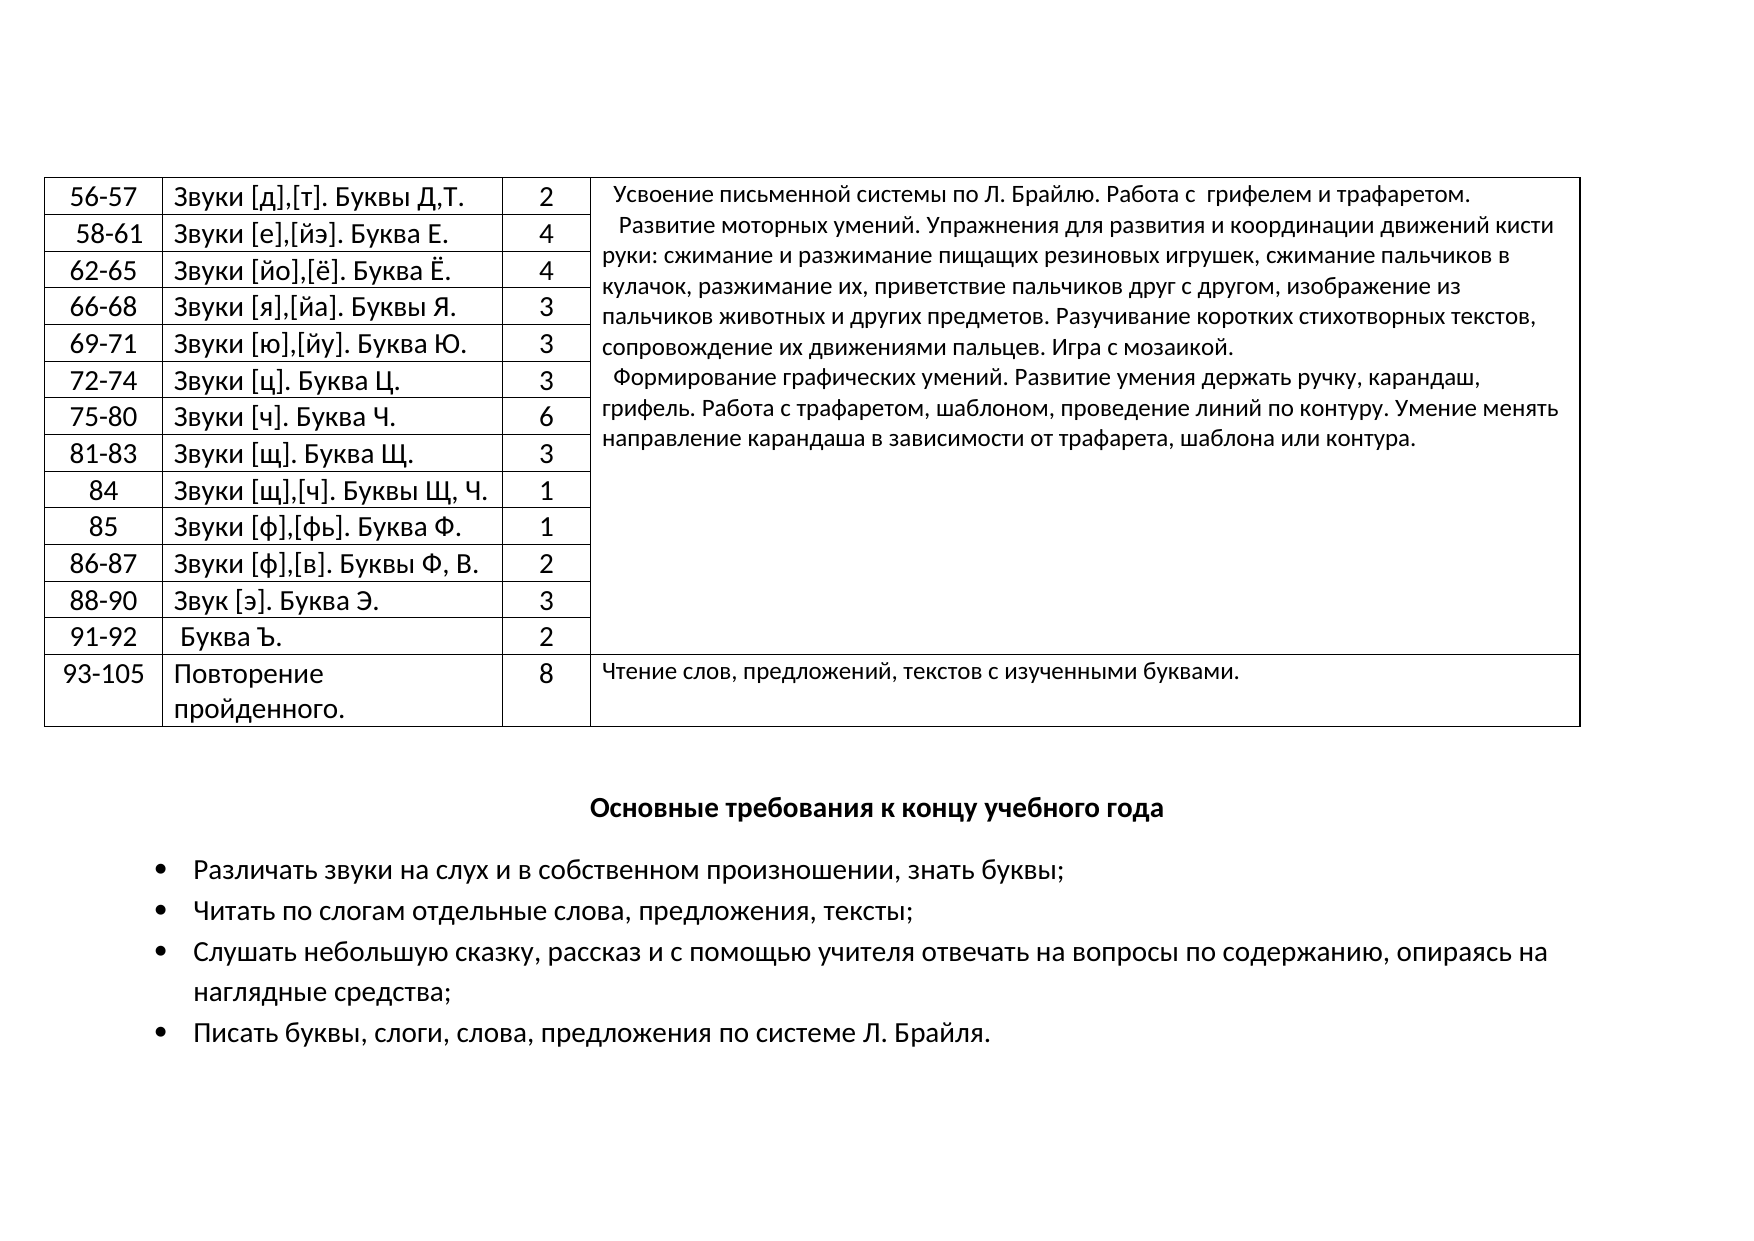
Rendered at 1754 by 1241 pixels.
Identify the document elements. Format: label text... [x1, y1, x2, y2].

list Слушать небольшую сказку, рассказ и с помощью учителя отвечать на вопросы по содержанию, опираясь на наглядные средства; [156, 933, 1636, 1009]
table_cell Повторение пройденного. [163, 655, 502, 726]
table_cell 91-92 [45, 618, 162, 654]
table_cell 2 [503, 618, 590, 654]
list Читать по слогам отдельные слова, предложения, тексты; [156, 892, 1636, 927]
table_cell 3 [503, 582, 590, 617]
table_cell 4 [503, 252, 590, 287]
table_cell 86-87 [45, 545, 162, 581]
table_cell Буква Ъ. [163, 618, 502, 654]
table_cell 6 [503, 398, 590, 434]
table_cell 93-105 [45, 655, 162, 726]
table_cell Звуки [ф],[фь]. Буква Ф. [163, 508, 502, 544]
table_cell Звуки [д],[т]. Буквы Д,Т. [163, 178, 502, 214]
table_cell 56-57 [45, 178, 162, 214]
table_cell Звуки [я],[йа]. Буквы Я. [163, 288, 502, 324]
table_cell 8 [503, 655, 590, 726]
table_cell 66-68 [45, 288, 162, 324]
text Основные требования к концу учебного года [118, 789, 1636, 824]
table_cell 88-90 [45, 582, 162, 617]
table_cell Звуки [ф],[в]. Буквы Ф, В. [163, 545, 502, 581]
table_cell Звуки [щ]. Буква Щ. [163, 435, 502, 471]
table_cell Звуки [ц]. Буква Ц. [163, 362, 502, 397]
table_cell 2 [503, 545, 590, 581]
table_cell 1 [503, 472, 590, 507]
table_cell 3 [503, 288, 590, 324]
table_cell Звуки [е],[йэ]. Буква Е. [163, 215, 502, 251]
table_cell 1 [503, 508, 590, 544]
table_cell Звуки [ч]. Буква Ч. [163, 398, 502, 434]
table_cell 3 [503, 362, 590, 397]
table_cell 75-80 [45, 398, 162, 434]
table_cell Звуки [щ],[ч]. Буквы Щ, Ч. [163, 472, 502, 507]
table_cell 62-65 [45, 252, 162, 287]
list Писать буквы, слоги, слова, предложения по системе Л. Брайля. [156, 1014, 1636, 1050]
table_cell 72-74 [45, 362, 162, 397]
table_cell 69-71 [45, 325, 162, 361]
table_cell 81-83 [45, 435, 162, 471]
table_cell 2 [503, 178, 590, 214]
table_cell Звуки [ю],[йу]. Буква Ю. [163, 325, 502, 361]
table_cell 3 [503, 435, 590, 471]
table_cell Звуки [йо],[ё]. Буква Ё. [163, 252, 502, 287]
table_cell 3 [503, 325, 590, 361]
table_cell Звук [э]. Буква Э. [163, 582, 502, 617]
table_cell 4 [503, 215, 590, 251]
list Различать звуки на слух и в собственном произношении, знать буквы; [156, 851, 1636, 886]
table_cell Чтение слов, предложений, текстов с изученными буквами. [591, 655, 1579, 726]
table_cell 58-61 [45, 215, 162, 251]
table_cell 85 [45, 508, 162, 544]
table_cell 84 [45, 472, 162, 507]
